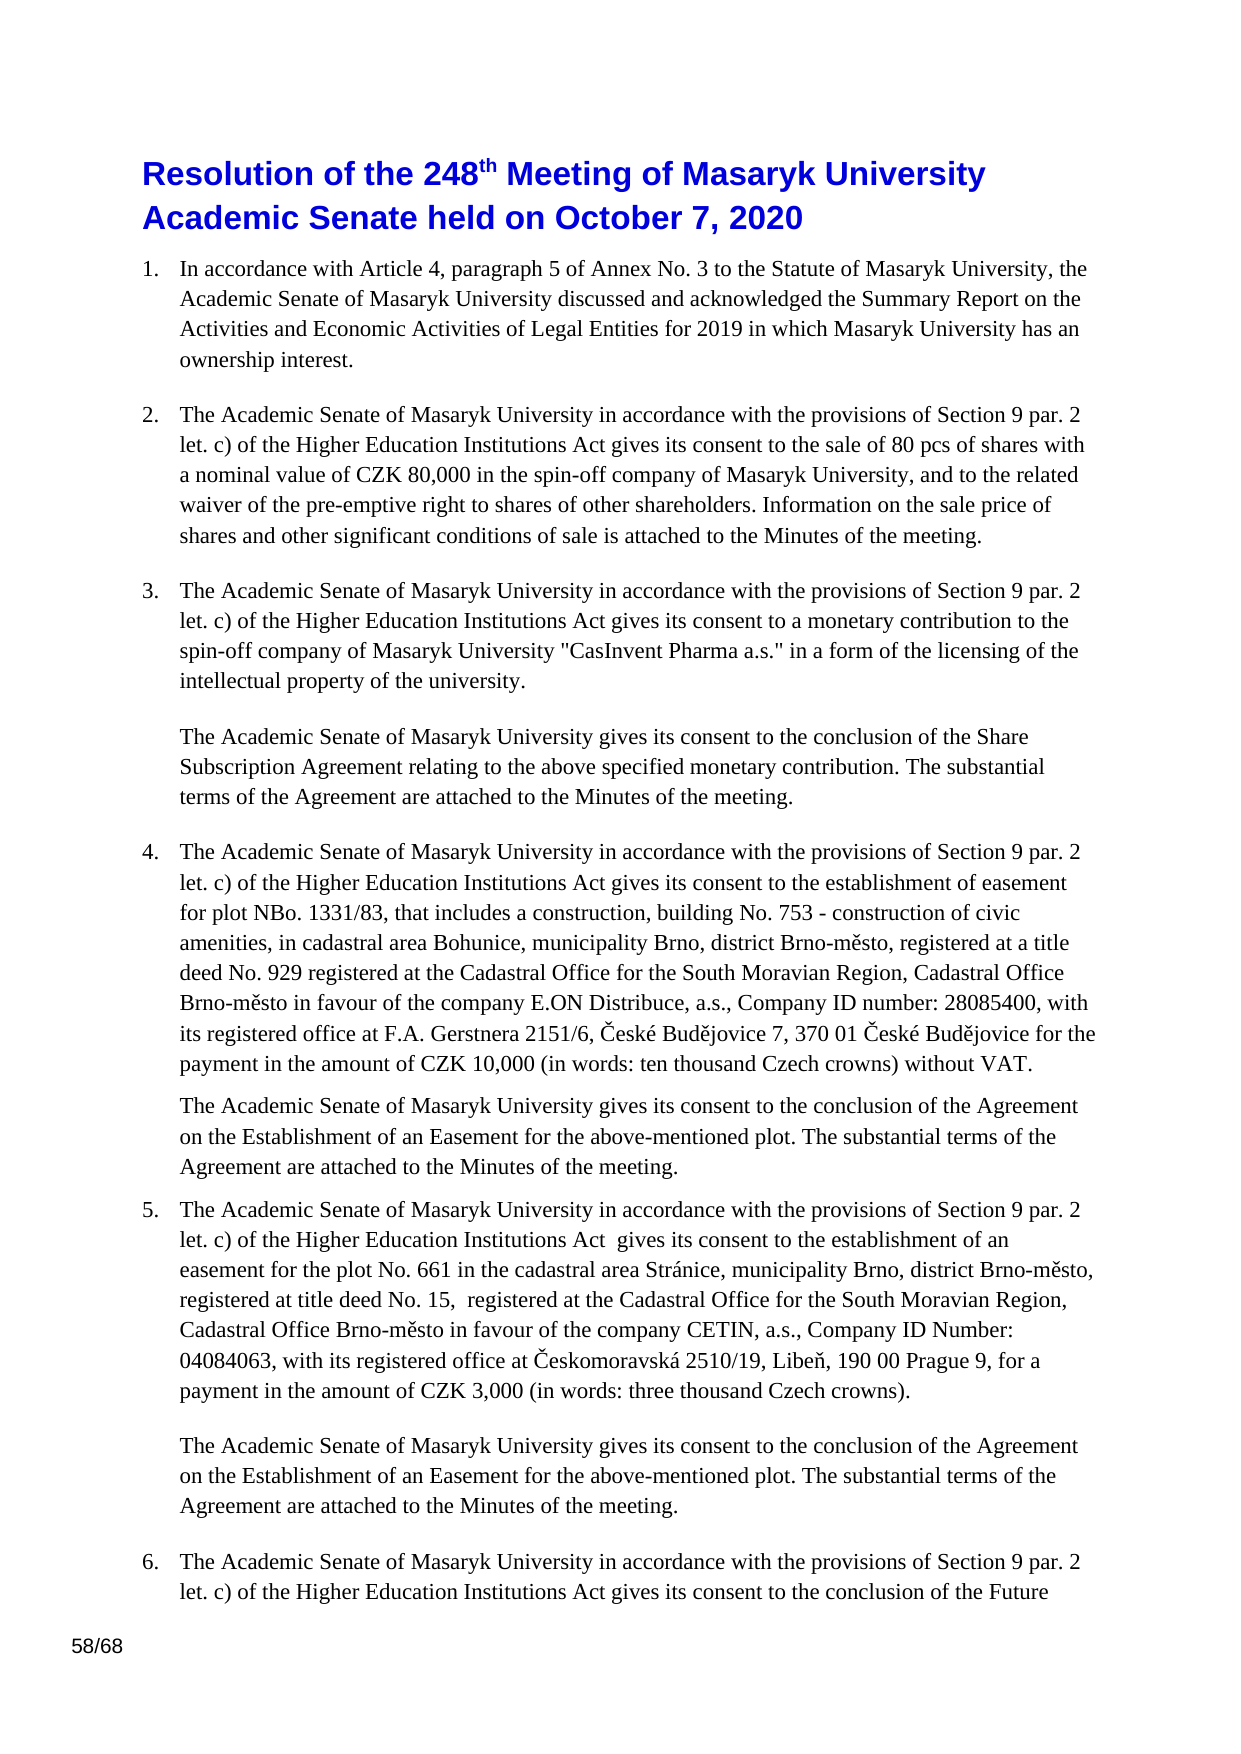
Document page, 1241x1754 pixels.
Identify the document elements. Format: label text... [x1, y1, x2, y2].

list The Academic Senate of Masaryk University in accordance with the provisions of Section 9 par. 2 let. c) of the Higher Education Institutions Act gives its consent to the sale of 80 pcs of shares with a nominal value of CZK 80,000 in the spin-off company of Masaryk University, and to the related waiver of the pre-emptive right to shares of other shareholders. Information on the sale price of shares and other significant conditions of sale is attached to the Minutes of the meeting. [142, 401, 1098, 548]
list The Academic Senate of Masaryk University in accordance with the provisions of Section 9 par. 2 let. c) of the Higher Education Institutions Act gives its consent to the establishment of easement for plot NBo. 1331/83, that includes a construction, building No. 753 - construction of civic amenities, in cadastral area Bohunice, municipality Brno, district Brno-město, registered at a title deed No. 929 registered at the Cadastral Office for the South Moravian Region, Cadastral Office Brno-město in favour of the company E.ON Distribuce, a.s., Company ID number: 28085400, with its registered office at F.A. Gerstnera 2151/6, České Budějovice 7, 370 01 České Budějovice for the payment in the amount of CZK 10,000 (in words: ten thousand Czech crowns) without VAT. [142, 838, 1098, 1076]
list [142, 1548, 1098, 1604]
list The Academic Senate of Masaryk University in accordance with the provisions of Section 9 par. 2 let. c) of the Higher Education Institutions Act gives its consent to the establishment of an easement for the plot No. 661 in the cadastral area Stránice, municipality Brno, district Brno-město, registered at title deed No. 15, registered at the Cadastral Office for the South Moravian Region, Cadastral Office Brno-město in favour of the company CETIN, a.s., Company ID Number: 04084063, with its registered office at Českomoravská 2510/19, Libeň, 190 00 Prague 9, for a payment in the amount of CZK 3,000 (in words: three thousand Czech crowns). [142, 1196, 1098, 1403]
subtitle Resolution of the 248th Meeting of Masaryk University Academic Senate held on October 7, 2020 [142, 154, 1098, 237]
list The Academic Senate of Masaryk University gives its consent to the conclusion of the Agreement on the Establishment of an Easement for the above-mentioned plot. The substantial terms of the Agreement are attached to the Minutes of the meeting. [179, 1432, 1098, 1519]
text The Academic Senate of Masaryk University gives its consent to the conclusion of the Agreement on the Establishment of an Easement for the above-mentioned plot. The substantial terms of the Agreement are attached to the Minutes of the meeting. [179, 1093, 1098, 1179]
list The Academic Senate of Masaryk University in accordance with the provisions of Section 9 par. 2 let. c) of the Higher Education Institutions Act gives its consent to a monetary contribution to the spin-off company of Masaryk University "CasInvent Pharma a.s." in a form of the licensing of the intellectual property of the university. [142, 577, 1098, 694]
list The Academic Senate of Masaryk University gives its consent to the conclusion of the Share Subscription Agreement relating to the above specified monetary contribution. The substantial terms of the Agreement are attached to the Minutes of the meeting. [179, 723, 1098, 809]
list In accordance with Article 4, paragraph 5 of Annex No. 3 to the Statute of Masaryk University, the Academic Senate of Masaryk University discussed and acknowledged the Summary Report on the Activities and Economic Activities of Legal Entities for 2019 in which Masaryk University has an ownership interest. [142, 255, 1098, 372]
